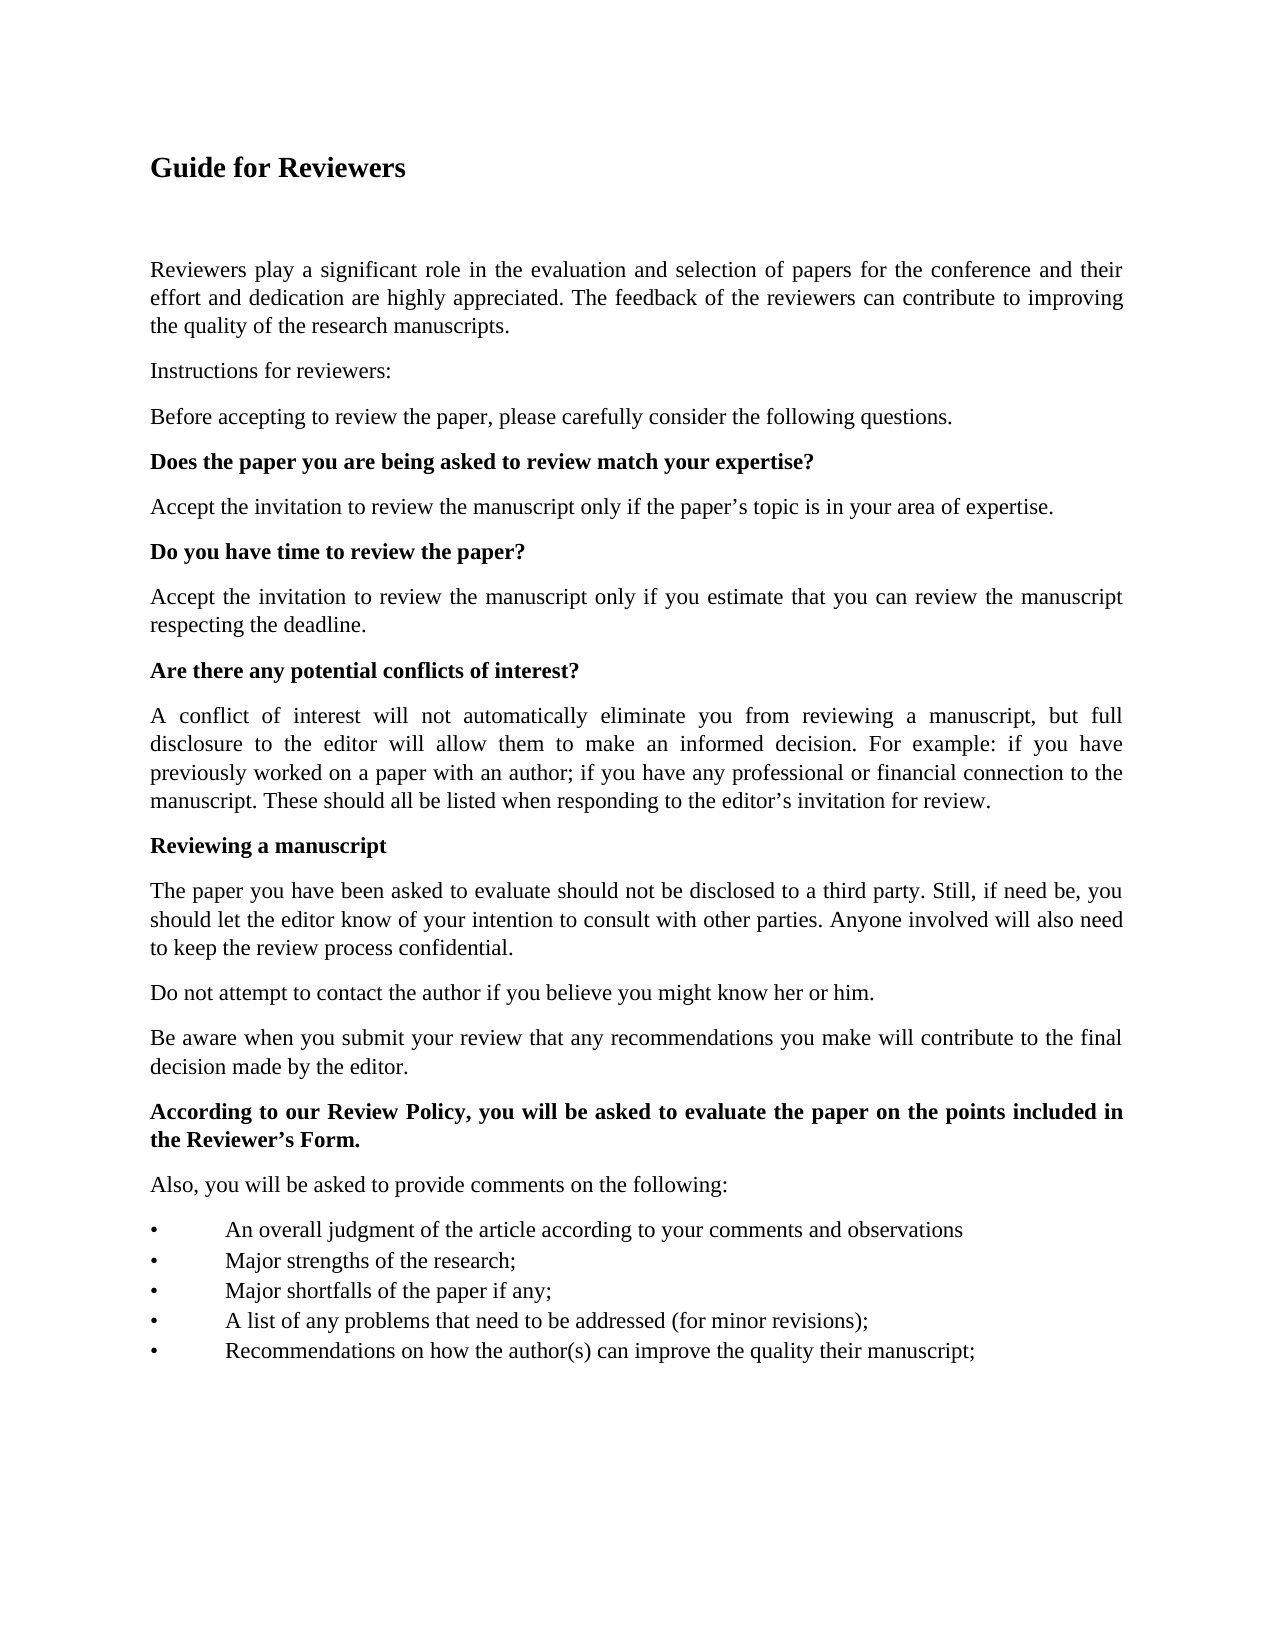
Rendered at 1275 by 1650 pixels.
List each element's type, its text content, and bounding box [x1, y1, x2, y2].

text • Recommendations on how the author(s) can improve the quality their manuscript; [150, 1337, 1125, 1364]
text • Major shortfalls of the paper if any; [150, 1277, 1125, 1303]
text • A list of any problems that need to be addressed (for minor revisions); [150, 1307, 1125, 1333]
text Do not attempt to contact the author if you believe you might know her or him. [150, 979, 1125, 1006]
text Accept the invitation to review the manuscript only if you estimate that you can review the manuscript respecting the deadline. [150, 583, 1125, 638]
text • An overall judgment of the article according to your comments and observations [150, 1217, 1125, 1243]
text The paper you have been asked to evaluate should not be disclosed to a third party. Still, if need be, you should let the editor know of your intention to consult with other parties. Anyone involved will also need to keep the review process confidential. [150, 877, 1125, 961]
text Accept the invitation to review the manuscript only if the paper’s topic is in your area of expertise. [150, 493, 1125, 519]
text Reviewers play a significant role in the evaluation and selection of papers for the conference and their effort and dedication are highly appreciated. The feedback of the reviewers can contribute to improving the quality of the research manuscripts. [150, 256, 1125, 339]
text Before accepting to review the paper, please carefully consider the following questions. [150, 403, 1125, 429]
text Does the paper you are being asked to review match your expertise? [150, 448, 1125, 474]
text Are there any potential conflicts of interest? [150, 657, 1125, 683]
text A conflict of interest will not automatically eliminate you from reviewing a manuscript, but full disclosure to the editor will allow them to make an informed decision. For example: if you have previously worked on a paper with an author; if you have any professional or financial connection to the manuscript. These should all be listed when responding to the editor’s invitation for review. [150, 702, 1125, 813]
text Reviewing a manuscript [150, 832, 1125, 858]
text Also, you will be asked to provide comments on the following: [150, 1171, 1125, 1198]
text According to our Review Policy, you will be asked to evaluate the paper on the points included in the Reviewer’s Form. [150, 1098, 1125, 1153]
text Be aware when you submit your review that any recommendations you make will contribute to the final decision made by the editor. [150, 1024, 1125, 1079]
text • Major strengths of the research; [150, 1247, 1125, 1273]
text Guide for Reviewers [150, 150, 1125, 183]
text Do you have time to review the paper? [150, 538, 1125, 564]
text Instructions for reviewers: [150, 358, 1125, 384]
